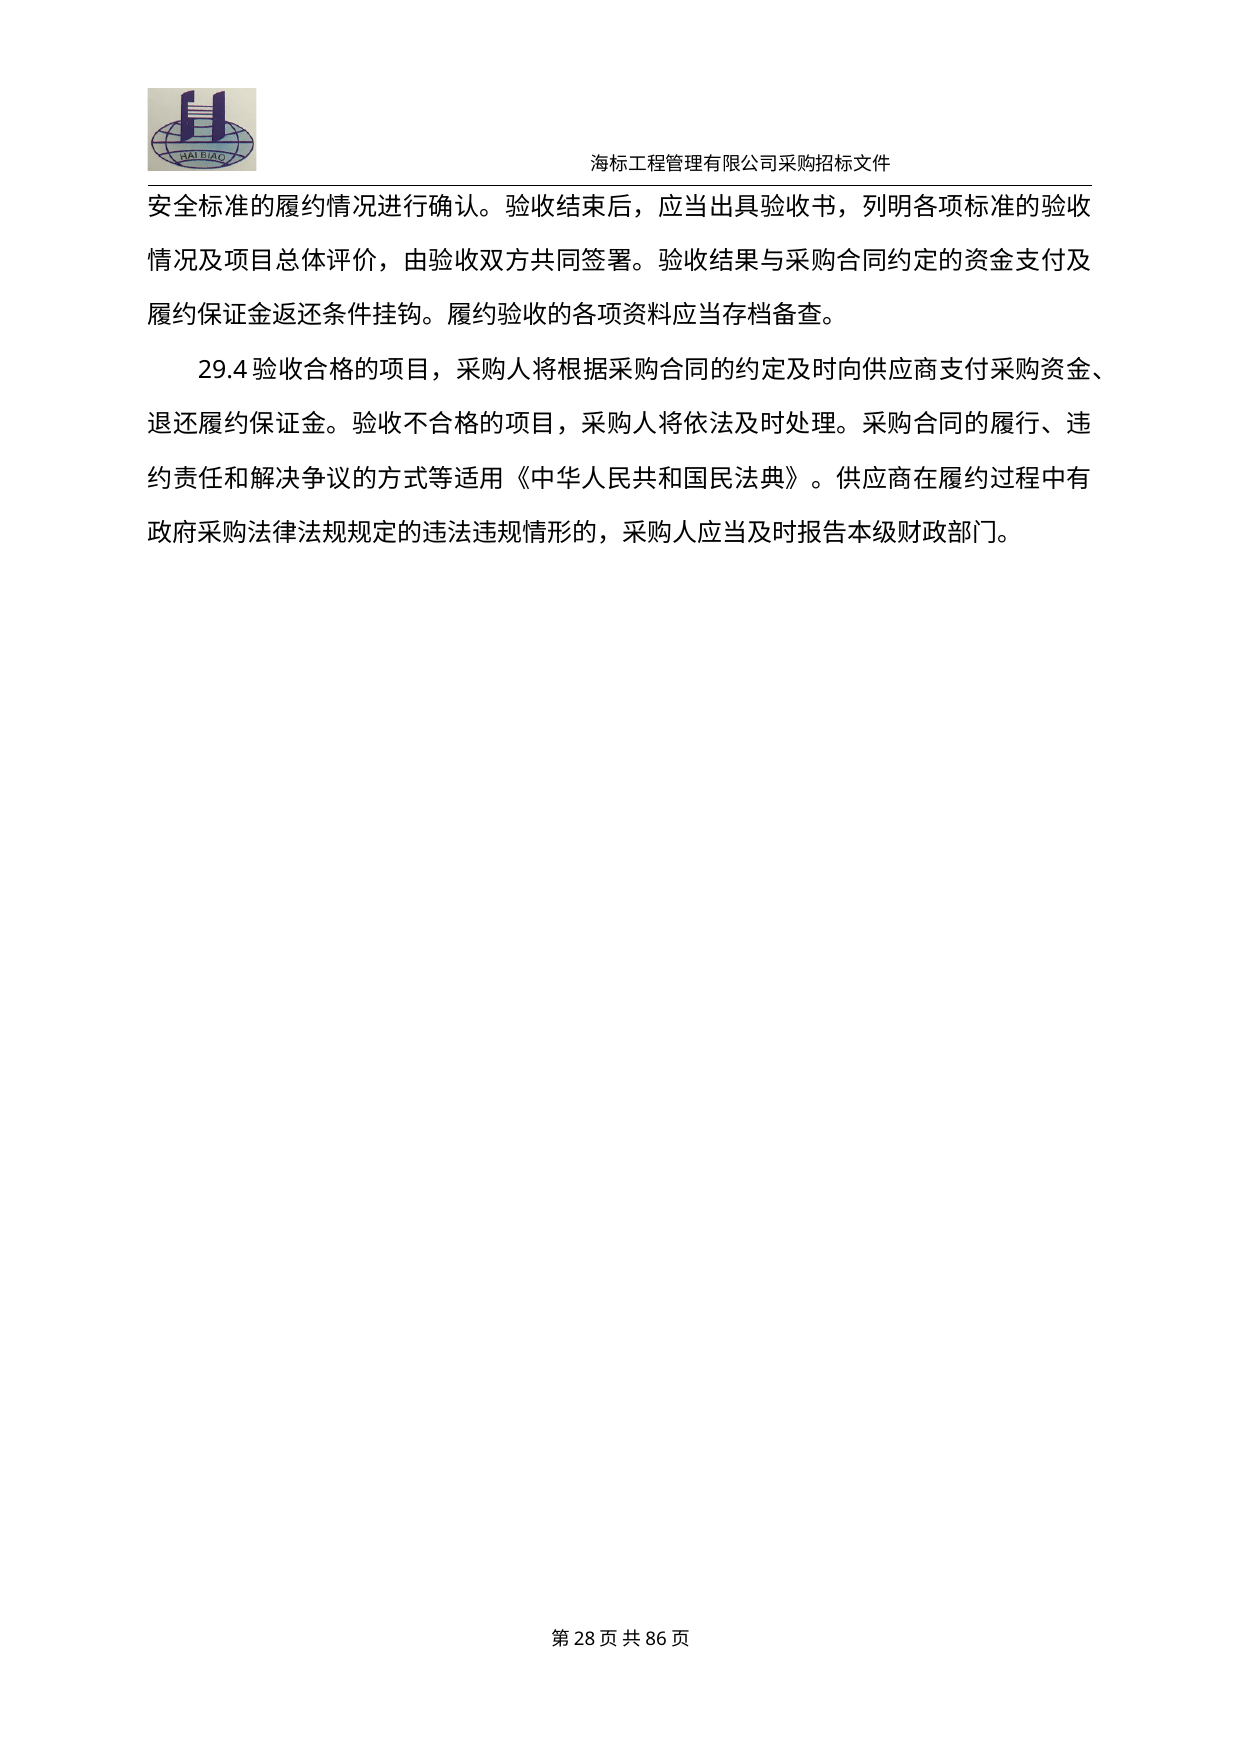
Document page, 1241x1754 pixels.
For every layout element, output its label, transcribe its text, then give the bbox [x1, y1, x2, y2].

picture [147, 88, 257, 171]
text 29.4验收合格的项目，采购人将根据采购合同的约定及时向供应商支付采购资金、退还履约保证金。验收不合格的项目，采购人将依法及时处理。采购合同的履行、违约责任和解决争议的方式等适用《中华人民共和国民法典》。供应商在履约过程中有政府采购法律法规规定的违法违规情形的，采购人应当及时报告本级财政部门。 [148, 349, 1092, 549]
